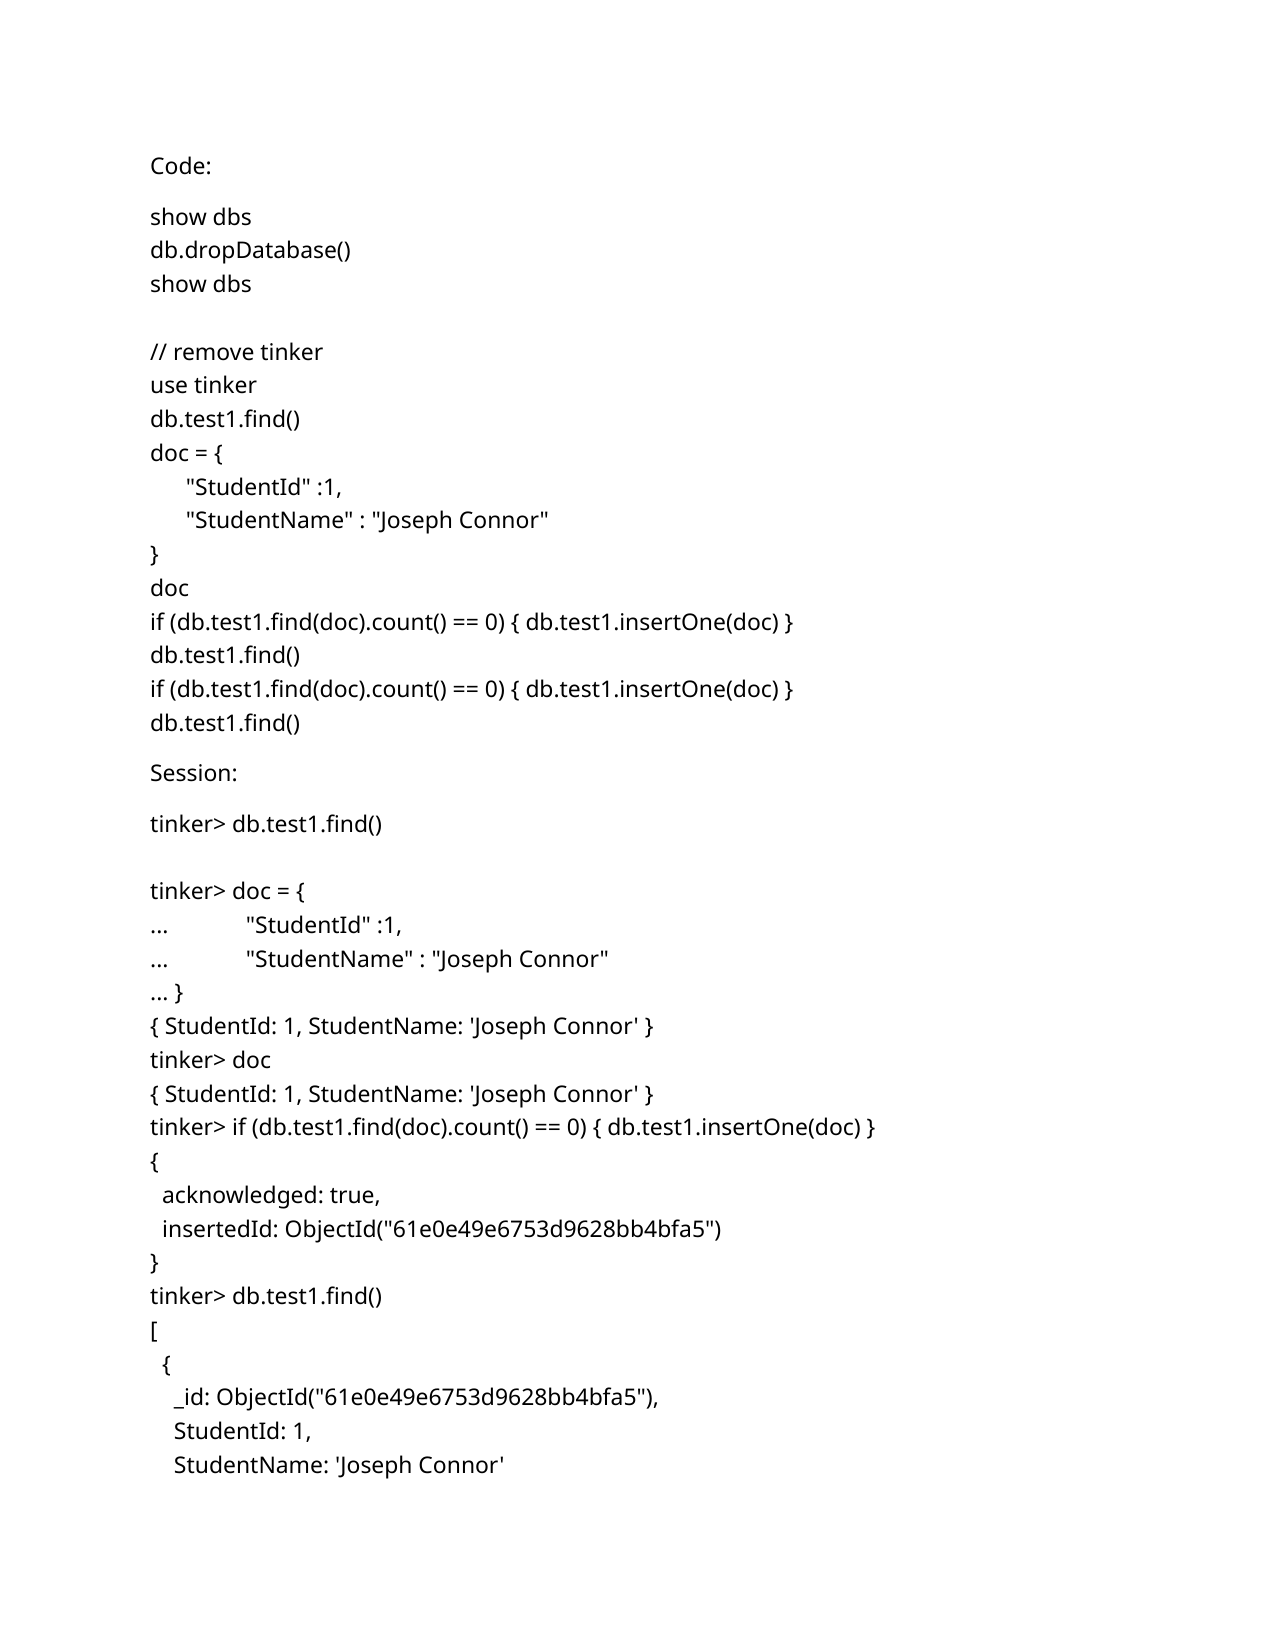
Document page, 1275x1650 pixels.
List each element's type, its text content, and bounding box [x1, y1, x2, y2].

text Session: [150, 757, 1125, 788]
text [150, 807, 1125, 1480]
text show dbs db.dropDatabase() show dbs // remove tinker use tinker db.test1.find() doc = { "StudentId" :1, "StudentName" : "Joseph Connor" } doc if (db.test1.find(doc).count() == 0) { db.test1.insertOne(doc) } db.test1.find() if (db.test1.find(doc).count() == 0) { db.test1.insertOne(doc) } db.test1.find() [150, 200, 1125, 738]
text Code: [150, 150, 1125, 181]
